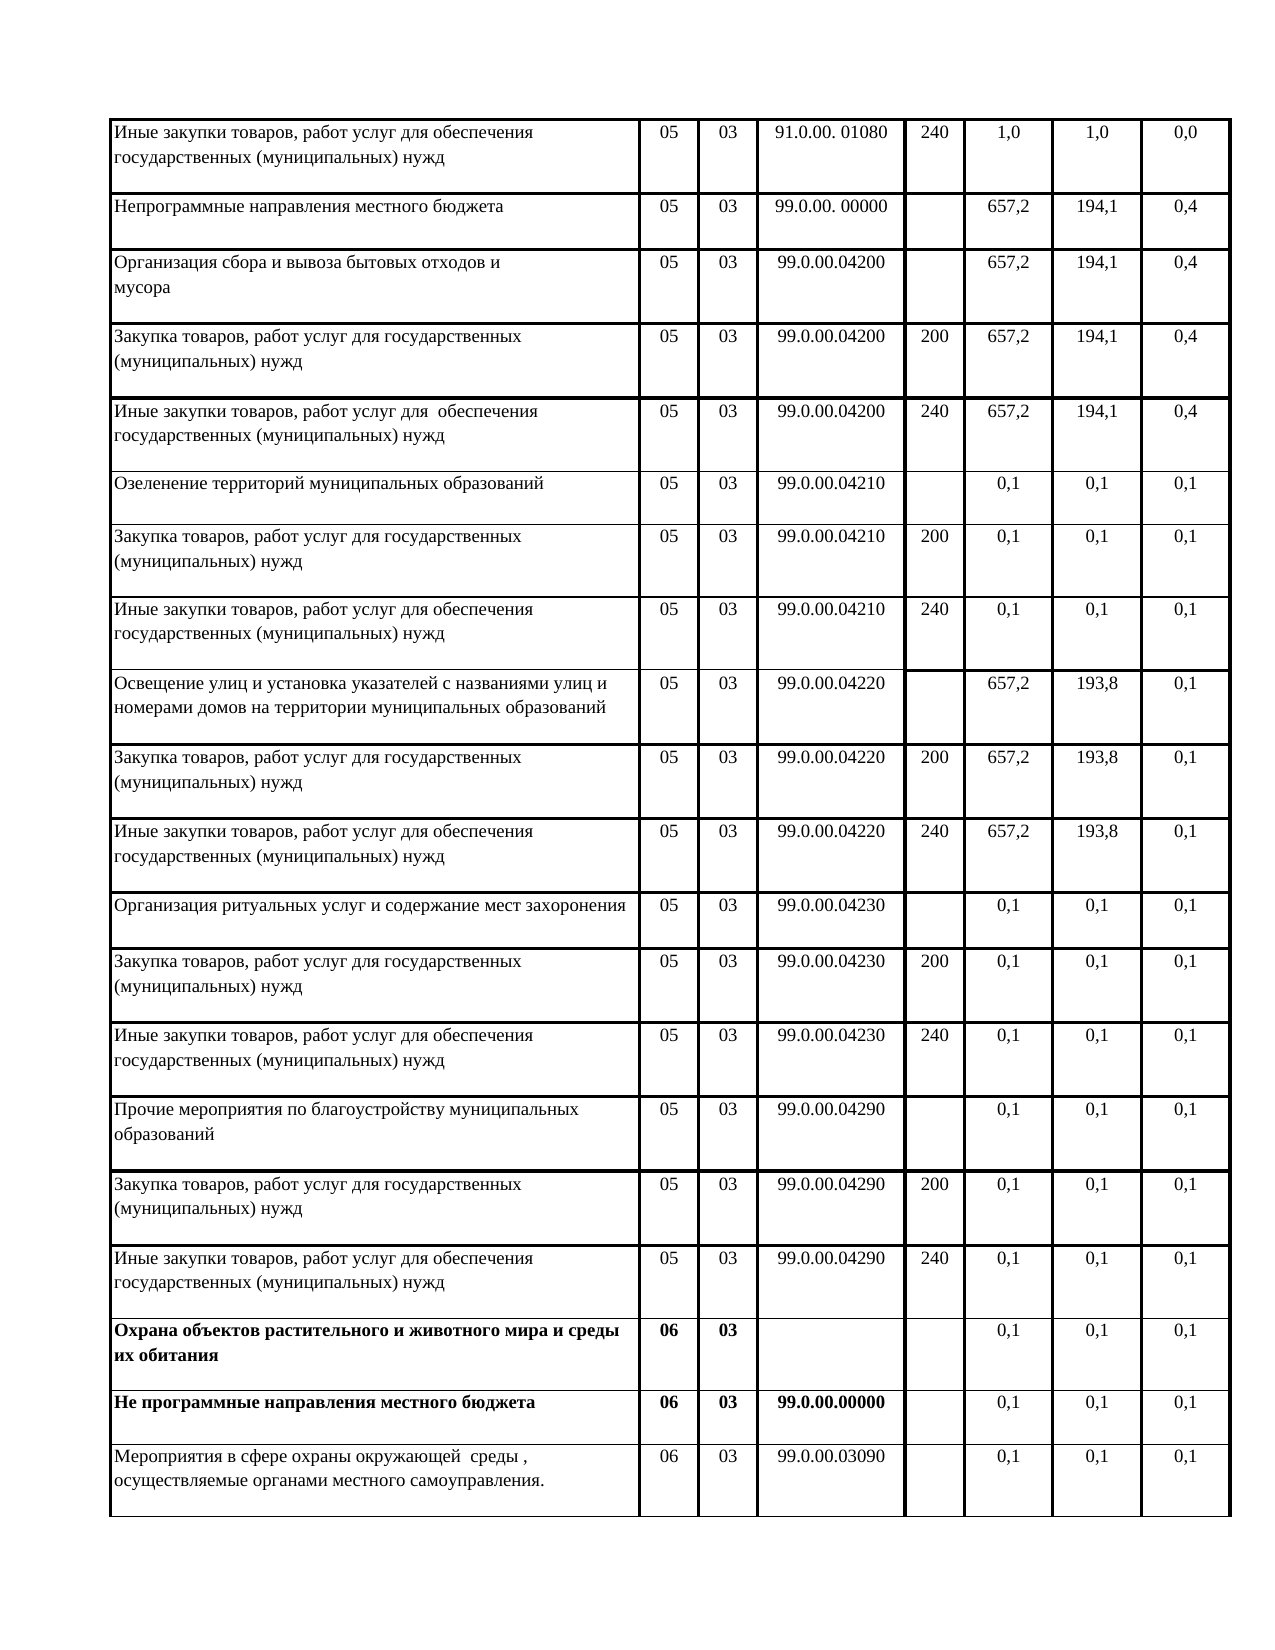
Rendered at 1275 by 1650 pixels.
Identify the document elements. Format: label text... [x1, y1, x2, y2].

table_cell Закупка товаров, работ услуг для государственных (муниципальных) нужд [112, 525, 638, 596]
table_cell 200 [907, 325, 963, 396]
table_cell 0,0 [1143, 121, 1228, 192]
table_cell 200 [907, 1173, 963, 1243]
table_cell 240 [907, 598, 963, 668]
table_cell 657,2 [966, 325, 1051, 396]
table_cell 0,4 [1143, 251, 1228, 322]
table_cell 03 [700, 670, 756, 743]
table_cell 99.0.00.00000 [759, 1391, 903, 1443]
table_cell 99.0.00.04200 [759, 325, 903, 396]
table_cell 240 [907, 820, 963, 891]
table_cell 03 [700, 1173, 756, 1243]
table_cell 657,2 [966, 820, 1051, 891]
table_cell 99.0.00.04290 [759, 1098, 903, 1169]
table_cell 0,1 [1143, 1024, 1228, 1095]
table_cell 0,1 [1054, 1173, 1140, 1243]
table_cell 03 [700, 746, 756, 817]
table_cell 0,1 [1143, 1445, 1228, 1516]
table_cell 0,1 [966, 598, 1051, 668]
table_cell 194,1 [1054, 400, 1140, 471]
table_cell 03 [700, 1247, 756, 1318]
table_cell Закупка товаров, работ услуг для государственных (муниципальных) нужд [112, 950, 638, 1021]
table_cell 05 [641, 1173, 697, 1243]
table_cell 0,1 [1054, 950, 1140, 1021]
table_cell 0,1 [1054, 1098, 1140, 1169]
table_cell 240 [907, 1024, 963, 1095]
table_cell 0,1 [1054, 1445, 1140, 1516]
table_cell 99.0.00.04220 [759, 820, 903, 891]
table_cell Непрограммные направления местного бюджета [112, 195, 638, 248]
table_cell 05 [641, 746, 697, 817]
table_cell [907, 251, 963, 322]
table_cell 194,1 [1054, 251, 1140, 322]
table_cell Иные закупки товаров, работ услуг для обеспечения государственных (муниципальных) нужд [112, 121, 638, 192]
table_cell Не программные направления местного бюджета [112, 1391, 638, 1443]
table_cell 06 [641, 1319, 697, 1390]
table_cell 99.0.00.04230 [759, 1024, 903, 1095]
table_cell 200 [907, 950, 963, 1021]
table_cell 99.0.00.04200 [759, 400, 903, 471]
table_cell 05 [641, 472, 697, 524]
table_cell 05 [641, 1247, 697, 1318]
table_cell 194,1 [1054, 325, 1140, 396]
table_cell 05 [641, 820, 697, 891]
table_cell 0,1 [1054, 894, 1140, 947]
table_cell 193,8 [1054, 820, 1140, 891]
table_cell 240 [907, 121, 963, 192]
table_cell 0,4 [1143, 195, 1228, 248]
table_cell [907, 672, 963, 743]
table_cell 06 [641, 1391, 697, 1443]
table_cell 05 [641, 598, 697, 668]
table_cell 99.0.00.04200 [759, 251, 903, 322]
table_cell 99.0.00.04210 [759, 525, 903, 596]
table_cell 99.0.00.04220 [759, 670, 903, 743]
table_cell Организация ритуальных услуг и содержание мест захоронения [112, 894, 638, 947]
table_cell Иные закупки товаров, работ услуг для обеспечения государственных (муниципальных) нужд [112, 598, 638, 668]
table_cell 05 [641, 195, 697, 248]
table_cell 05 [641, 950, 697, 1021]
table_cell 0,1 [1143, 1247, 1228, 1318]
table_cell [907, 1391, 963, 1443]
table_cell 03 [700, 525, 756, 596]
table_cell 193,8 [1054, 746, 1140, 817]
table_cell Закупка товаров, работ услуг для государственных (муниципальных) нужд [112, 746, 638, 817]
table_cell [907, 1098, 963, 1169]
table_cell 99.0.00. 00000 [759, 195, 903, 248]
table_cell 03 [700, 1445, 756, 1516]
table_cell 240 [907, 400, 963, 471]
table_cell 05 [641, 1024, 697, 1095]
table_cell 0,1 [1054, 1024, 1140, 1095]
table_cell [907, 894, 963, 947]
table_cell 0,4 [1143, 400, 1228, 471]
table_cell 03 [700, 121, 756, 192]
table_cell Мероприятия в сфере охраны окружающей среды , осуществляемые органами местного самоуправления. [112, 1445, 638, 1516]
table_cell 0,1 [966, 1391, 1051, 1443]
table_cell 0,1 [1143, 950, 1228, 1021]
table_cell 06 [641, 1445, 697, 1516]
table_cell [759, 1319, 903, 1390]
table_cell 193,8 [1054, 672, 1140, 743]
table_cell 0,1 [1143, 598, 1228, 668]
table_cell 99.0.00.03090 [759, 1445, 903, 1516]
table_cell 0,1 [1143, 820, 1228, 891]
table_cell Иные закупки товаров, работ услуг для обеспечения государственных (муниципальных) нужд [112, 1024, 638, 1095]
table_cell 05 [641, 1098, 697, 1169]
table_cell 0,1 [966, 1247, 1051, 1318]
table_cell 03 [700, 400, 756, 471]
table_cell 03 [700, 894, 756, 947]
table_cell 05 [641, 525, 697, 596]
table_cell Иные закупки товаров, работ услуг для обеспечения государственных (муниципальных) нужд [112, 400, 638, 471]
table_cell [907, 472, 963, 524]
table_cell Закупка товаров, работ услуг для государственных (муниципальных) нужд [112, 325, 638, 396]
table_cell 200 [907, 525, 963, 596]
table_cell 05 [641, 894, 697, 947]
table_cell [907, 1445, 963, 1516]
table_cell 99.0.00.04210 [759, 598, 903, 668]
table_cell 0,1 [966, 894, 1051, 947]
table_cell 99.0.00.04290 [759, 1173, 903, 1243]
table_cell 99.0.00.04220 [759, 746, 903, 817]
table_cell 0,1 [966, 1319, 1051, 1390]
table_cell 03 [700, 1319, 756, 1390]
table_cell 03 [700, 1391, 756, 1443]
table_cell 03 [700, 1024, 756, 1095]
table_cell 657,2 [966, 746, 1051, 817]
table_cell 657,2 [966, 400, 1051, 471]
table_cell 657,2 [966, 195, 1051, 248]
table_cell 1,0 [1054, 121, 1140, 192]
table_cell 05 [641, 670, 697, 743]
table_cell 03 [700, 950, 756, 1021]
table_cell 03 [700, 598, 756, 668]
table_cell Освещение улиц и установка указателей с названиями улиц и номерами домов на территории муниципальных образований [112, 670, 638, 743]
table_cell Организация сбора и вывоза бытовых отходов и мусора [112, 251, 638, 322]
table_cell 0,1 [1143, 746, 1228, 817]
table_cell 240 [907, 1247, 963, 1318]
table_cell 0,1 [1054, 1391, 1140, 1443]
table_cell 0,1 [1143, 472, 1228, 524]
table_cell 194,1 [1054, 195, 1140, 248]
table_cell 1,0 [966, 121, 1051, 192]
table_cell 99.0.00.04210 [759, 472, 903, 524]
table_cell 0,1 [966, 525, 1051, 596]
table_cell 0,1 [966, 1445, 1051, 1516]
table_cell 03 [700, 472, 756, 524]
table_cell 0,4 [1143, 325, 1228, 396]
table_cell 03 [700, 1098, 756, 1169]
table_cell 0,1 [1143, 894, 1228, 947]
table_cell 05 [641, 325, 697, 396]
table_cell 99.0.00.04230 [759, 950, 903, 1021]
table_cell Прочие мероприятия по благоустройству муниципальных образований [112, 1098, 638, 1169]
table_cell 0,1 [1054, 472, 1140, 524]
table_cell 03 [700, 325, 756, 396]
table_cell 0,1 [1143, 1391, 1228, 1443]
table_cell Озеленение территорий муниципальных образований [112, 472, 638, 524]
table_cell 03 [700, 820, 756, 891]
table_cell Закупка товаров, работ услуг для государственных (муниципальных) нужд [112, 1173, 638, 1243]
table_cell 05 [641, 121, 697, 192]
table_cell 05 [641, 251, 697, 322]
table_cell 0,1 [966, 950, 1051, 1021]
table_cell 0,1 [1054, 598, 1140, 668]
table_cell 200 [907, 746, 963, 817]
table_cell 0,1 [966, 1098, 1051, 1169]
table_cell Иные закупки товаров, работ услуг для обеспечения государственных (муниципальных) нужд [112, 1247, 638, 1318]
table_cell 03 [700, 251, 756, 322]
table_cell 03 [700, 195, 756, 248]
table_cell 99.0.00.04230 [759, 894, 903, 947]
table_cell 99.0.00.04290 [759, 1247, 903, 1318]
table_cell [907, 195, 963, 248]
table_cell 0,1 [1143, 1319, 1228, 1390]
table_cell Охрана объектов растительного и животного мира и среды их обитания [112, 1319, 638, 1390]
table_cell 0,1 [1143, 525, 1228, 596]
table_cell 657,2 [966, 251, 1051, 322]
table_cell Иные закупки товаров, работ услуг для обеспечения государственных (муниципальных) нужд [112, 820, 638, 891]
table_cell 0,1 [1054, 525, 1140, 596]
table_cell 05 [641, 400, 697, 471]
table_cell 0,1 [1143, 672, 1228, 743]
table_cell [907, 1319, 963, 1390]
table_cell 0,1 [966, 472, 1051, 524]
table_cell 0,1 [1143, 1098, 1228, 1169]
table_cell 0,1 [966, 1024, 1051, 1095]
table_cell 0,1 [1143, 1173, 1228, 1243]
table_cell 91.0.00. 01080 [759, 121, 903, 192]
table_cell 0,1 [1054, 1247, 1140, 1318]
table_cell 657,2 [966, 672, 1051, 743]
table_cell 0,1 [1054, 1319, 1140, 1390]
table_cell 0,1 [966, 1173, 1051, 1243]
